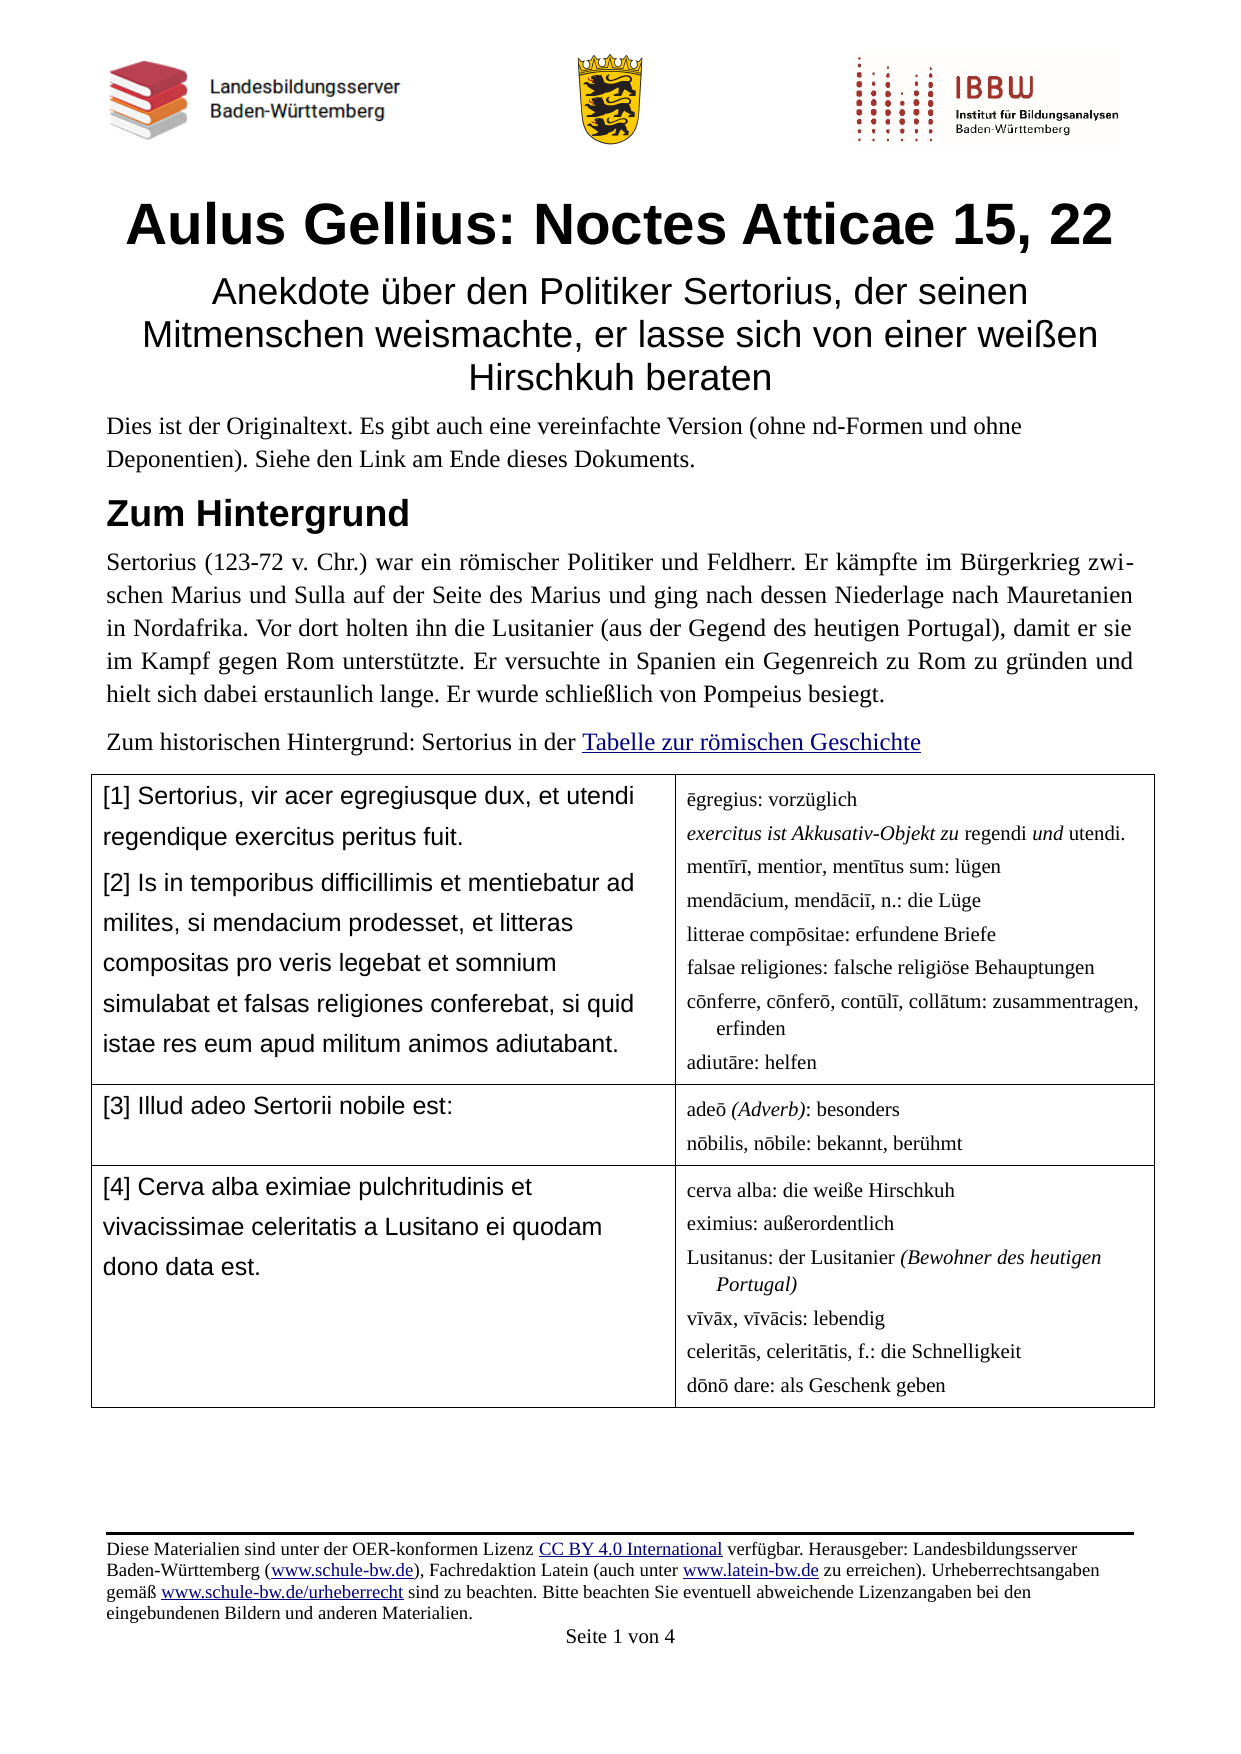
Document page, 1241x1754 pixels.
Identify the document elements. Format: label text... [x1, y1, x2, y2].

picture [852, 52, 1122, 146]
table_cell adeō (Adverb): besonders nōbilis, nōbile: bekannt, berühmt [676, 1085, 1154, 1165]
subtitle Anekdote über den Politiker Sertorius, der seinen Mitmenschen weismachte, er lasse sich von einer weißen Hirschkuh beraten [106, 269, 1134, 398]
table_header ēgregius: vorzüglich exercitus ist Akkusativ-Objekt zu regendi und utendi. mentīrī, mentior, mentītus sum: lügen mendācium, mendāciī, n.: die Lüge litterae compōsitae: erfundene Briefe falsae religiones: falsche religiöse Behauptungen cōnferre, cōnferō, contūlī, collātum: zusammentragen, erfinden adiutāre: helfen [676, 775, 1154, 1084]
table_header [1] Sertorius, vir acer egregiusque dux, et utendi regendique exercitus peritus fuit. [2] Is in temporibus difficillimis et mentiebatur ad milites, si mendacium prodesset, et litteras compositas pro veris legebat et somnium simulabat et falsas religiones conferebat, si quid istae res eum apud militum animos adiutabant. [92, 775, 675, 1084]
text Zum historischen Hintergrund: Sertorius in der Tabelle zur römischen Geschichte [106, 727, 1134, 756]
text Dies ist der Originaltext. Es gibt auch eine vereinfachte Version (ohne nd-Formen und ohne Deponentien). Siehe den Link am Ende dieses Dokuments. [106, 411, 1134, 473]
subtitle Zum Hintergrund [106, 492, 1134, 535]
picture [97, 47, 414, 150]
table_cell cerva alba: die weiße Hirschkuh eximius: außerordentlich Lusitanus: der Lusitanier (Bewohner des heutigen Portugal) vīvāx, vīvācis: lebendig celeritās, celeritātis, f.: die Schnelligkeit dōnō dare: als Geschenk geben [676, 1166, 1154, 1407]
table_cell [4] Cerva alba eximiae pulchritudinis et vivacissimae celeritatis a Lusitano ei quodam dono data est. [92, 1166, 675, 1407]
picture [577, 54, 643, 145]
title Aulus Gellius: Noctes Atticae 15, 22 [106, 189, 1134, 257]
text Sertorius (123-72 v. Chr.) war ein römischer Politiker und Feldherr. Er kämpfte im Bürgerkrieg zwischen Marius und Sulla auf der Seite des Marius und ging nach dessen Niederlage nach Mauretanien in Nordafrika. Vor dort holten ihn die Lusitanier (aus der Gegend des heutigen Portugal), damit er sie im Kampf gegen Rom unterstützte. Er versuchte in Spanien ein Gegenreich zu Rom zu gründen und hielt sich dabei erstaunlich lange. Er wurde schließlich von Pompeius besiegt. [106, 547, 1134, 708]
table_cell [3] Illud adeo Sertorii nobile est: [92, 1085, 675, 1165]
